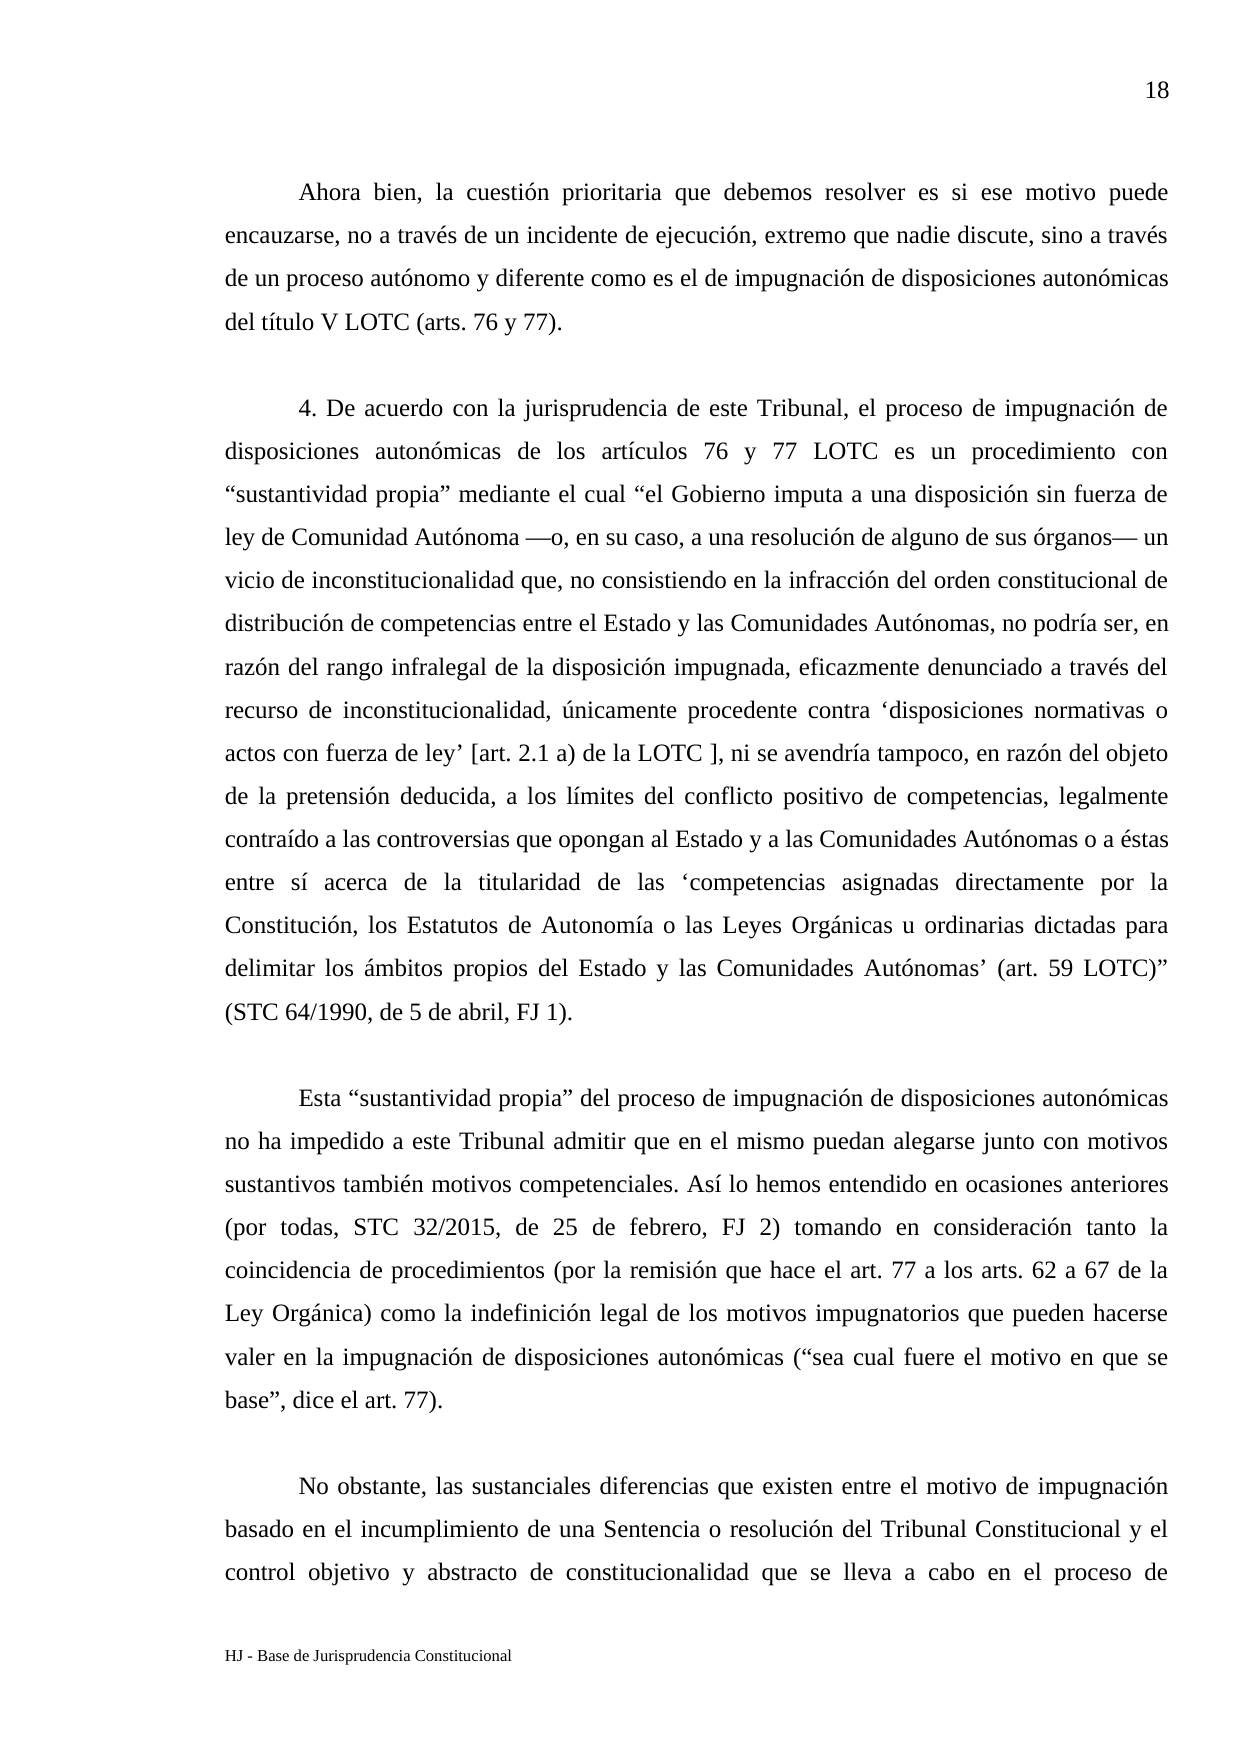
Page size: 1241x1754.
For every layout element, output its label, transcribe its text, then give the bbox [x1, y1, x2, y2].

text 4. De acuerdo con la jurisprudencia de este Tribunal, el proceso de impugnación de disposiciones autonómicas de los artículos 76 y 77 LOTC es un procedimiento con “sustantividad propia” mediante el cual “el Gobierno imputa a una disposición sin fuerza de ley de Comunidad Autónoma —o, en su caso, a una resolución de alguno de sus órganos— un vicio de inconstitucionalidad que, no consistiendo en la infracción del orden constitucional de distribución de competencias entre el Estado y las Comunidades Autónomas, no podría ser, en razón del rango infralegal de la disposición impugnada, eficazmente denunciado a través del recurso de inconstitucionalidad, únicamente procedente contra ‘disposiciones normativas o actos con fuerza de ley’ [art. 2.1 a) de la LOTC ], ni se avendría tampoco, en razón del objeto de la pretensión deducida, a los límites del conflicto positivo de competencias, legalmente contraído a las controversias que opongan al Estado y a las Comunidades Autónomas o a éstas entre sí acerca de la titularidad de las ‘competencias asignadas directamente por la Constitución, los Estatutos de Autonomía o las Leyes Orgánicas u ordinarias dictadas para delimitar los ámbitos propios del Estado y las Comunidades Autónomas’ (art. 59 LOTC)” (STC 64/1990, de 5 de abril, FJ 1). [224, 393, 1169, 1025]
text Esta “sustantividad propia” del proceso de impugnación de disposiciones autonómicas no ha impedido a este Tribunal admitir que en el mismo puedan alegarse junto con motivos sustantivos también motivos competenciales. Así lo hemos entendido en ocasiones anteriores (por todas, STC 32/2015, de 25 de febrero, FJ 2) tomando en consideración tanto la coincidencia de procedimientos (por la remisión que hace el art. 77 a los arts. 62 a 67 de la Ley Orgánica) como la indefinición legal de los motivos impugnatorios que pueden hacerse valer en la impugnación de disposiciones autonómicas (“sea cual fuere el motivo en que se base”, dice el art. 77). [224, 1083, 1169, 1413]
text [224, 1471, 1169, 1586]
text Ahora bien, la cuestión prioritaria que debemos resolver es si ese motivo puede encauzarse, no a través de un incidente de ejecución, extremo que nadie discute, sino a través de un proceso autónomo y diferente como es el de impugnación de disposiciones autonómicas del título V LOTC (arts. 76 y 77). [224, 177, 1169, 335]
